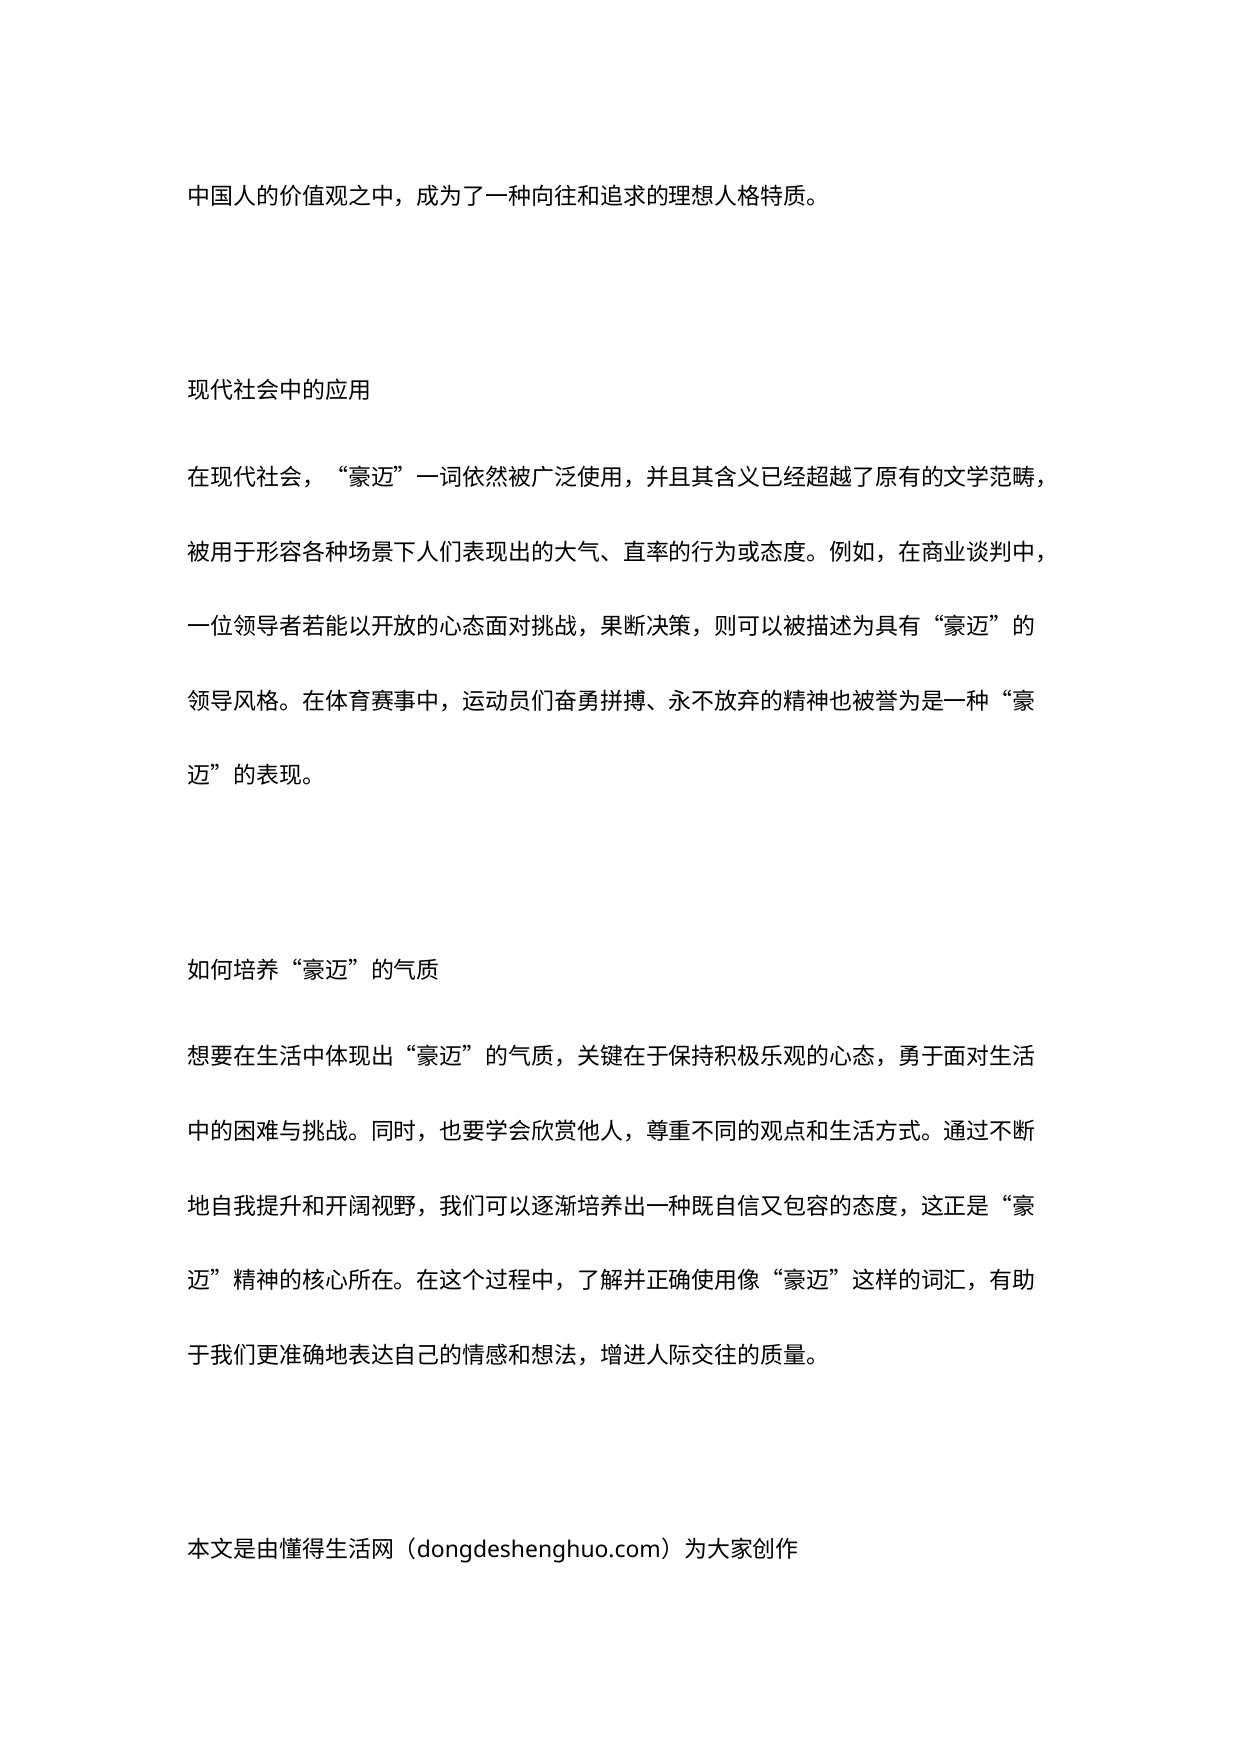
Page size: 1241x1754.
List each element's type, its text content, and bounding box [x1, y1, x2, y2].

text 想要在生活中体现出“豪迈”的气质，关键在于保持积极乐观的心态，勇于面对生活中的困难与挑战。同时，也要学会欣赏他人，尊重不同的观点和生活方式。通过不断地自我提升和开阔视野，我们可以逐渐培养出一种既自信又包容的态度，这正是“豪迈”精神的核心所在。在这个过程中，了解并正确使用像“豪迈”这样的词汇，有助于我们更准确地表达自己的情感和想法，增进人际交往的质量。 [187, 1022, 1053, 1386]
text 现代社会中的应用 [187, 356, 1053, 421]
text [187, 162, 1053, 227]
text 本文是由懂得生活网（dongdeshenghuo.com）为大家创作 [187, 1515, 1053, 1580]
text 如何培养“豪迈”的气质 [187, 936, 1053, 1001]
text 在现代社会，“豪迈”一词依然被广泛使用，并且其含义已经超越了原有的文学范畴，被用于形容各种场景下人们表现出的大气、直率的行为或态度。例如，在商业谈判中，一位领导者若能以开放的心态面对挑战，果断决策，则可以被描述为具有“豪迈”的领导风格。在体育赛事中，运动员们奋勇拼搏、永不放弃的精神也被誉为是一种“豪迈”的表现。 [187, 443, 1053, 807]
